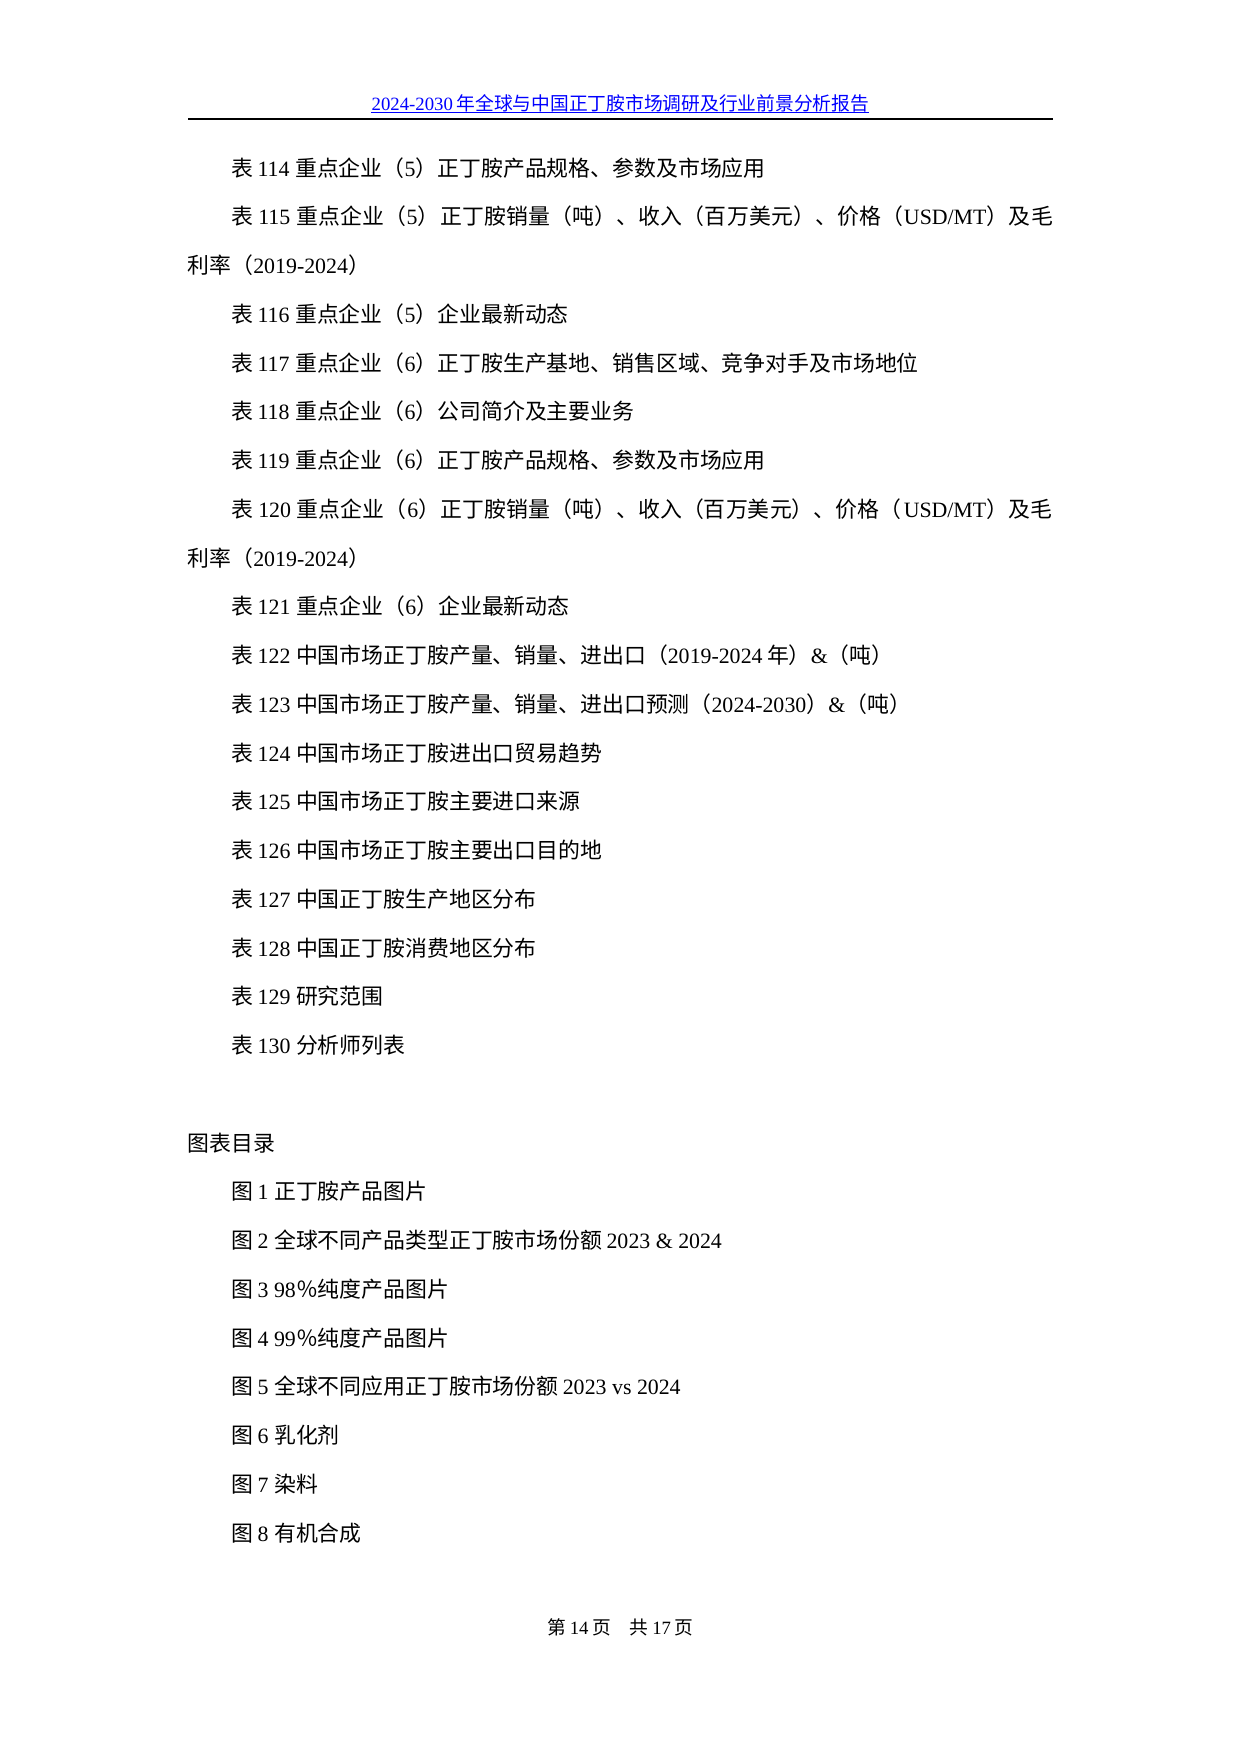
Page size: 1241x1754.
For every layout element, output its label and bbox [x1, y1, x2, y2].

text [187, 150, 1053, 1548]
